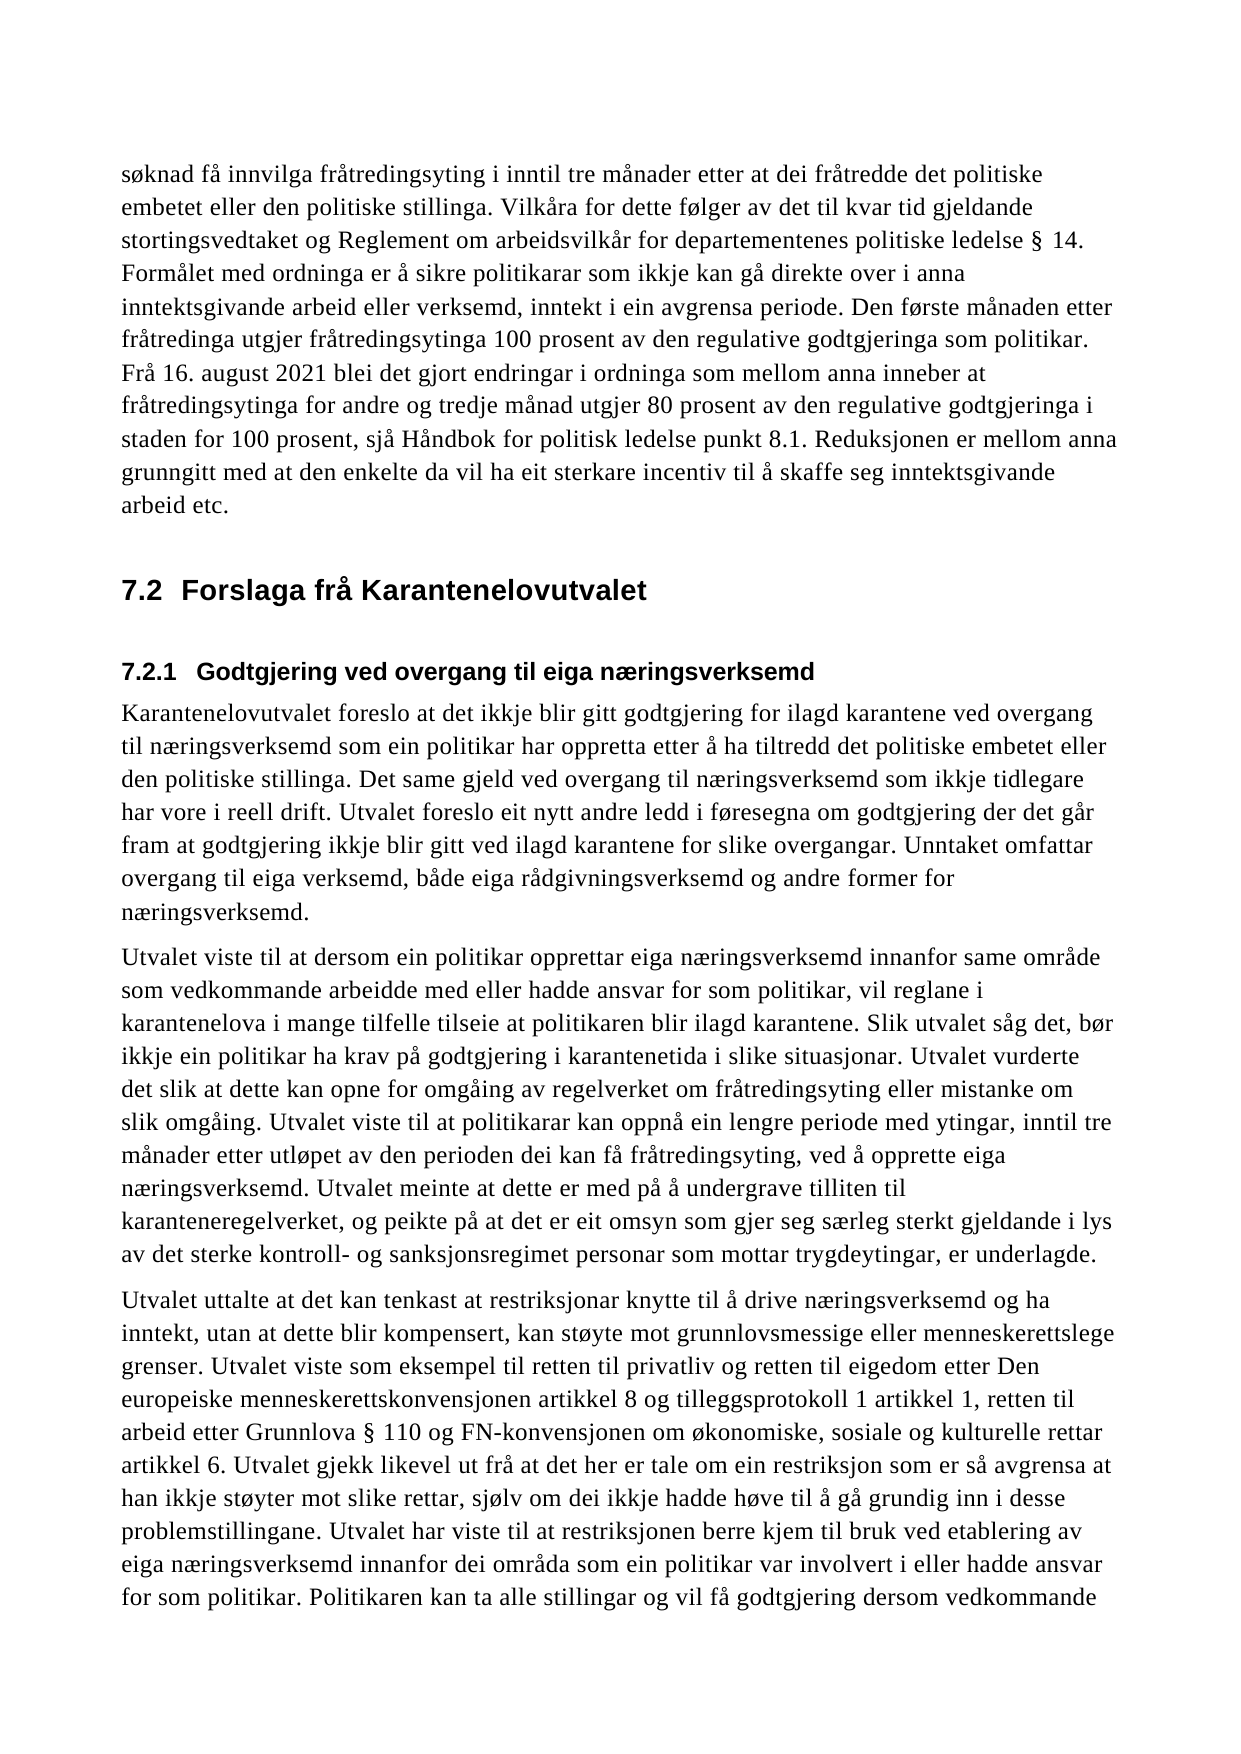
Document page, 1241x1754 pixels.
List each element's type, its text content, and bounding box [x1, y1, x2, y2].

subtitle Forslaga frå Karantenelovutvalet [121, 573, 1119, 606]
text Karantenelovutvalet foreslo at det ikkje blir gitt godtgjering for ilagd karantene ved overgang til næringsverksemd som ein politikar har oppretta etter å ha tiltredd det politiske embetet eller den politiske stillinga. Det same gjeld ved overgang til næringsverksemd som ikkje tidlegare har vore i reell drift. Utvalet foreslo eit nytt andre ledd i føresegna om godtgjering der det går fram at godtgjering ikkje blir gitt ved ilagd karantene for slike overgangar. Unntaket omfattar overgang til eiga verksemd, både eiga rådgivningsverksemd og andre former for næringsverksemd. [121, 698, 1119, 925]
subtitle Godtgjering ved overgang til eiga næringsverksemd [121, 657, 1119, 686]
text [121, 1285, 1119, 1611]
text Utvalet viste til at dersom ein politikar opprettar eiga næringsverksemd innanfor same område som vedkommande arbeidde med eller hadde ansvar for som politikar, vil reglane i karantenelova i mange tilfelle tilseie at politikaren blir ilagd karantene. Slik utvalet såg det, bør ikkje ein politikar ha krav på godtgjering i karantenetida i slike situasjonar. Utvalet vurderte det slik at dette kan opne for omgåing av regelverket om fråtredingsyting eller mistanke om slik omgåing. Utvalet viste til at politikarar kan oppnå ein lengre periode med ytingar, inntil tre månader etter utløpet av den perioden dei kan få fråtredingsyting, ved å opprette eiga næringsverksemd. Utvalet meinte at dette er med på å undergrave tilliten til karanteneregelverket, og peikte på at det er eit omsyn som gjer seg særleg sterkt gjeldande i lys av det sterke kontroll- og sanksjonsregimet personar som mottar trygdeytingar, er underlagde. [121, 942, 1119, 1268]
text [121, 159, 1119, 518]
